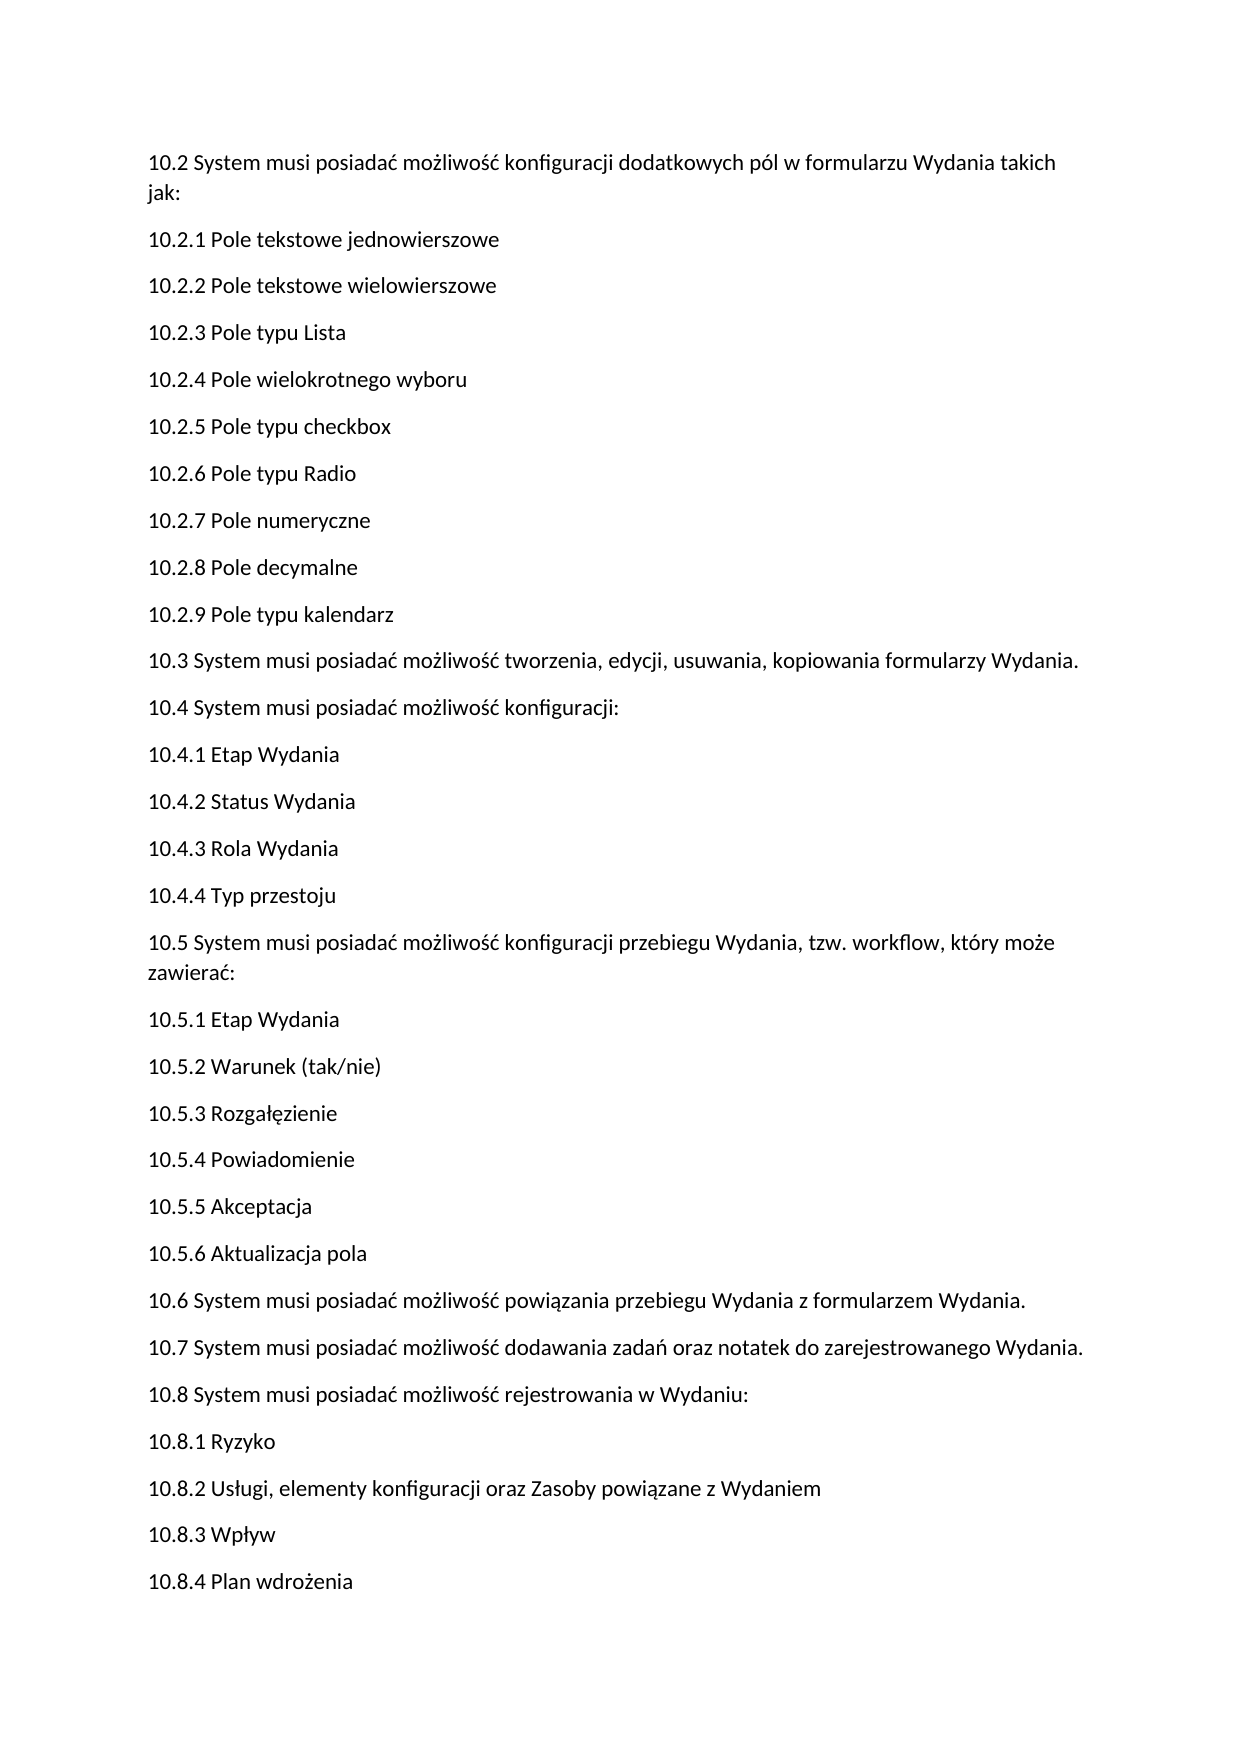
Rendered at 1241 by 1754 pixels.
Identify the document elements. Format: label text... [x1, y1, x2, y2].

text 10.2.6 Pole typu Radio [148, 459, 1093, 487]
text 10.8.3 Wpływ [148, 1521, 1093, 1548]
text 10.5.4 Powiadomienie [148, 1146, 1093, 1173]
text 10.8 System musi posiadać możliwość rejestrowania w Wydaniu: [148, 1380, 1093, 1408]
text 10.4.4 Typ przestoju [148, 881, 1093, 909]
text 10.2.4 Pole wielokrotnego wyboru [148, 365, 1093, 393]
text 10.5 System musi posiadać możliwość konfiguracji przebiegu Wydania, tzw. workflow, który może zawierać: [148, 928, 1093, 986]
text 10.8.4 Plan wdrożenia [148, 1567, 1093, 1595]
text 10.2.9 Pole typu kalendarz [148, 600, 1093, 628]
text 10.6 System musi posiadać możliwość powiązania przebiegu Wydania z formularzem Wydania. [148, 1286, 1093, 1314]
text 10.4.2 Status Wydania [148, 787, 1093, 815]
text 10.5.3 Rozgałęzienie [148, 1099, 1093, 1127]
text 10.5.5 Akceptacja [148, 1192, 1093, 1220]
text 10.2.8 Pole decymalne [148, 553, 1093, 581]
text 10.2.2 Pole tekstowe wielowierszowe [148, 272, 1093, 299]
text 10.8.1 Ryzyko [148, 1427, 1093, 1455]
text 10.7 System musi posiadać możliwość dodawania zadań oraz notatek do zarejestrowanego Wydania. [148, 1333, 1093, 1361]
text 10.4 System musi posiadać możliwość konfiguracji: [148, 693, 1093, 721]
text 10.4.1 Etap Wydania [148, 740, 1093, 768]
text 10.5.6 Aktualizacja pola [148, 1239, 1093, 1267]
text 10.2.5 Pole typu checkbox [148, 412, 1093, 440]
text 10.2.7 Pole numeryczne [148, 506, 1093, 534]
text 10.2.1 Pole tekstowe jednowierszowe [148, 225, 1093, 253]
text 10.2.3 Pole typu Lista [148, 318, 1093, 346]
text 10.4.3 Rola Wydania [148, 834, 1093, 862]
text 10.5.1 Etap Wydania [148, 1005, 1093, 1033]
text 10.2 System musi posiadać możliwość konfiguracji dodatkowych pól w formularzu Wydania takich jak: [148, 148, 1093, 206]
text 10.5.2 Warunek (tak/nie) [148, 1052, 1093, 1080]
text 10.3 System musi posiadać możliwość tworzenia, edycji, usuwania, kopiowania formularzy Wydania. [148, 647, 1093, 674]
text 10.8.2 Usługi, elementy konfiguracji oraz Zasoby powiązane z Wydaniem [148, 1474, 1093, 1502]
